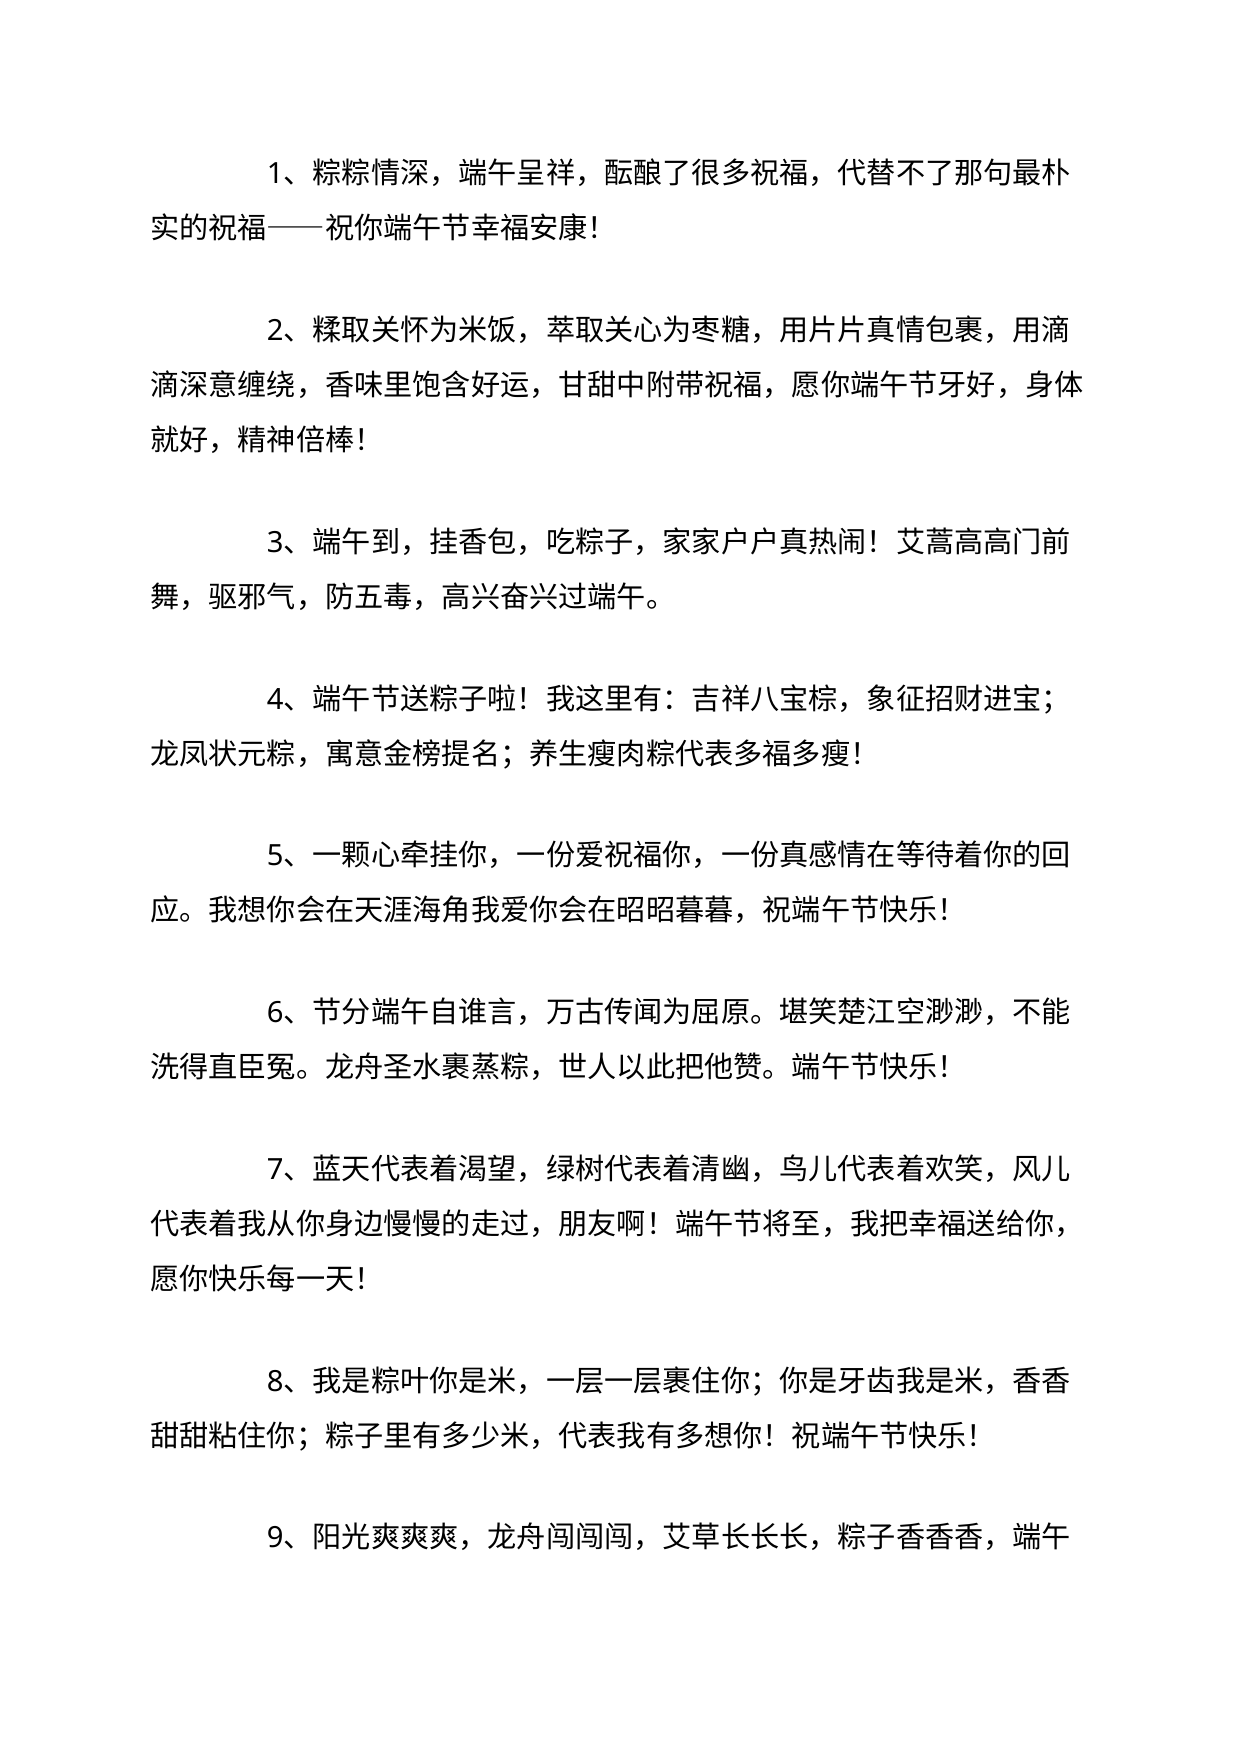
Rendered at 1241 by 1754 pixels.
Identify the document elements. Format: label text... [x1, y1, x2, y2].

text 1、粽粽情深，端午呈祥，酝酿了很多祝福，代替不了那句最朴实的祝福——祝你端午节幸福安康！ [150, 150, 1090, 247]
text 8、我是粽叶你是米，一层一层裹住你；你是牙齿我是米，香香甜甜粘住你；粽子里有多少米，代表我有多想你！祝端午节快乐！ [150, 1357, 1090, 1454]
text 4、端午节送粽子啦！我这里有：吉祥八宝棕，象征招财进宝；龙凤状元粽，寓意金榜提名；养生瘦肉粽代表多福多瘦！ [150, 675, 1090, 772]
text 6、节分端午自谁言，万古传闻为屈原。堪笑楚江空渺渺，不能洗得直臣冤。龙舟圣水裹蒸粽，世人以此把他赞。端午节快乐！ [150, 989, 1090, 1086]
text 2、糅取关怀为米饭，萃取关心为枣糖，用片片真情包裹，用滴滴深意缠绕，香味里饱含好运，甘甜中附带祝福，愿你端午节牙好，身体就好，精神倍棒！ [150, 307, 1090, 459]
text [150, 1514, 1090, 1556]
text 7、蓝天代表着渴望，绿树代表着清幽，鸟儿代表着欢笑，风儿代表着我从你身边慢慢的走过，朋友啊！端午节将至，我把幸福送给你，愿你快乐每一天！ [150, 1146, 1090, 1298]
text 3、端午到，挂香包，吃粽子，家家户户真热闹！艾蒿高高门前舞，驱邪气，防五毒，高兴奋兴过端午。 [150, 518, 1090, 616]
text 5、一颗心牵挂你，一份爱祝福你，一份真感情在等待着你的回应。我想你会在天涯海角我爱你会在昭昭暮暮，祝端午节快乐！ [150, 832, 1090, 929]
